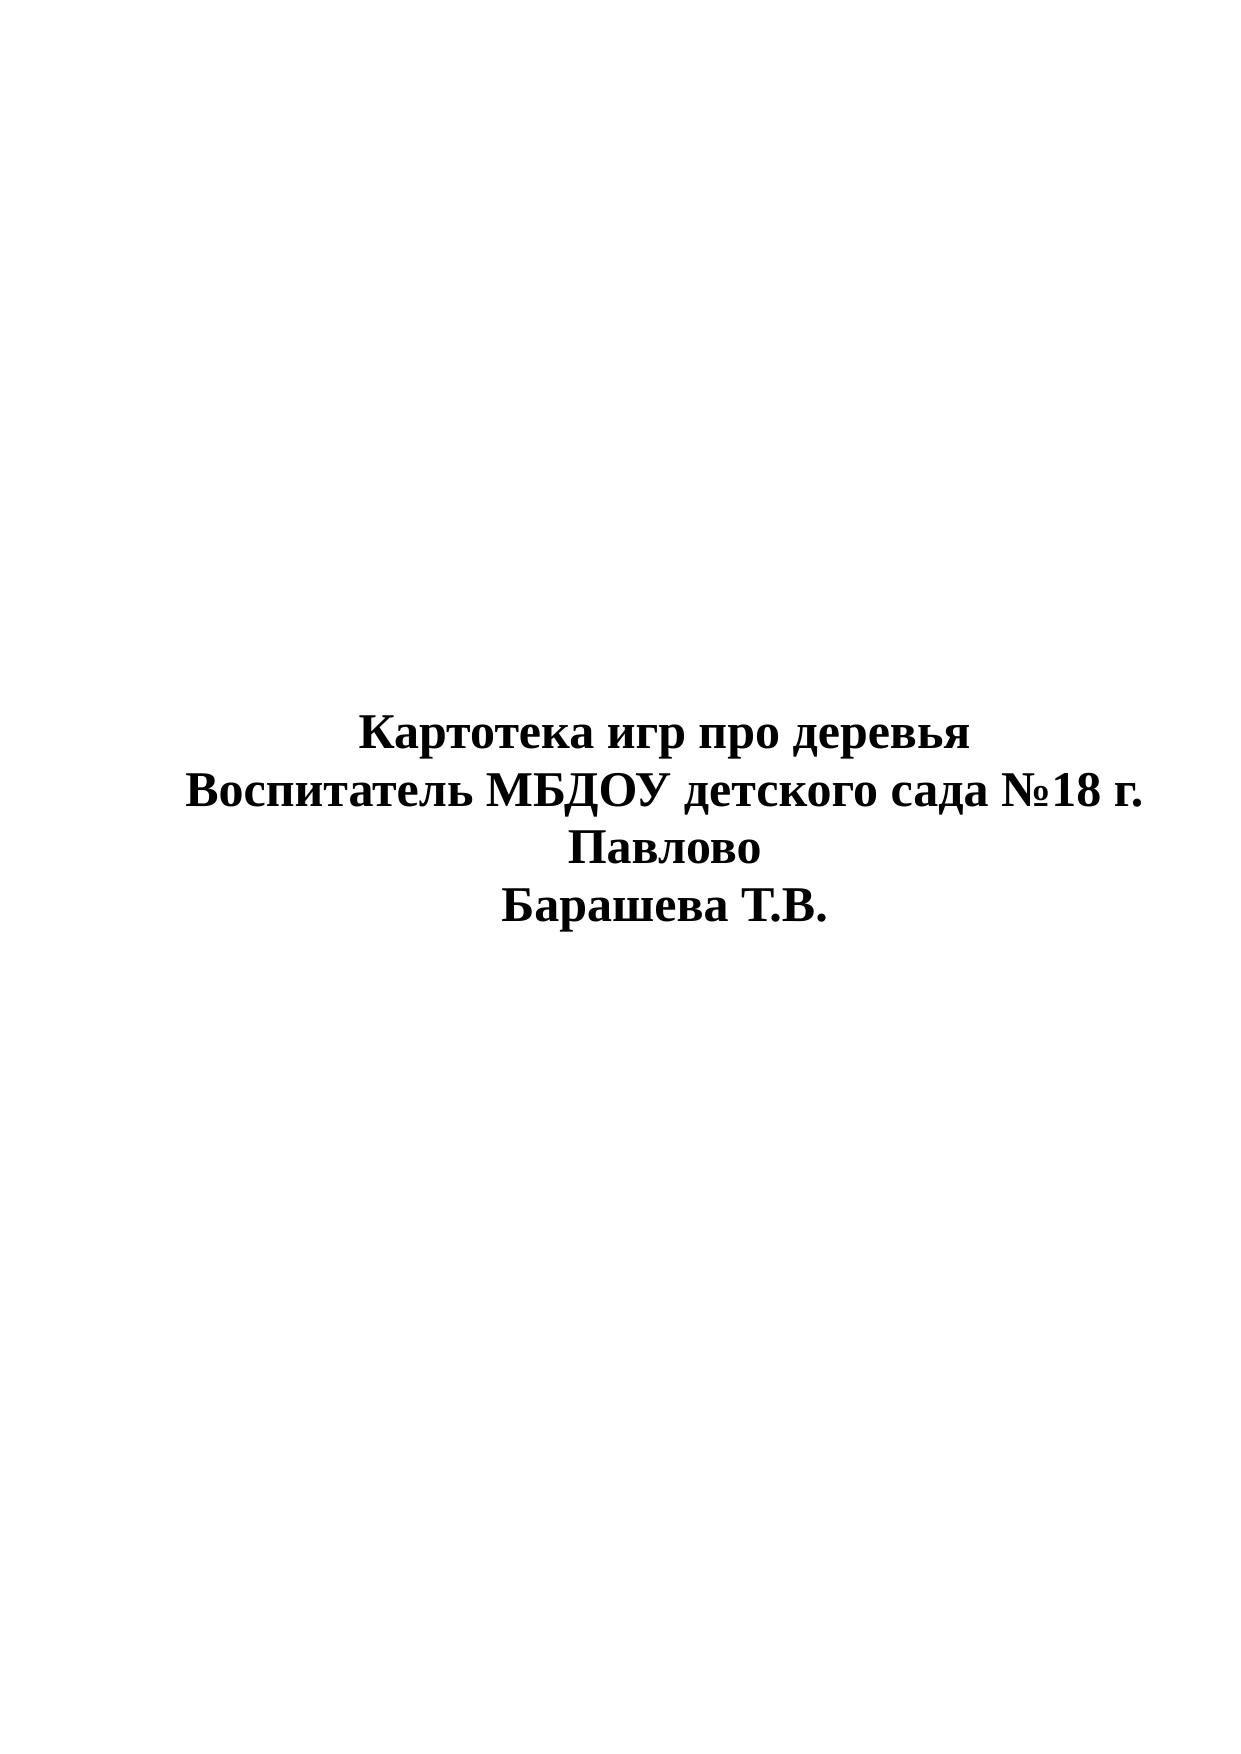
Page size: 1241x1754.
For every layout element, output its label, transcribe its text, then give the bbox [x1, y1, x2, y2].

text Воспитатель МБДОУ детского сада №18 г. Павлово [177, 759, 1152, 874]
text Барашева Т.В. [177, 874, 1152, 932]
text Картотека игр про деревья [177, 702, 1152, 759]
